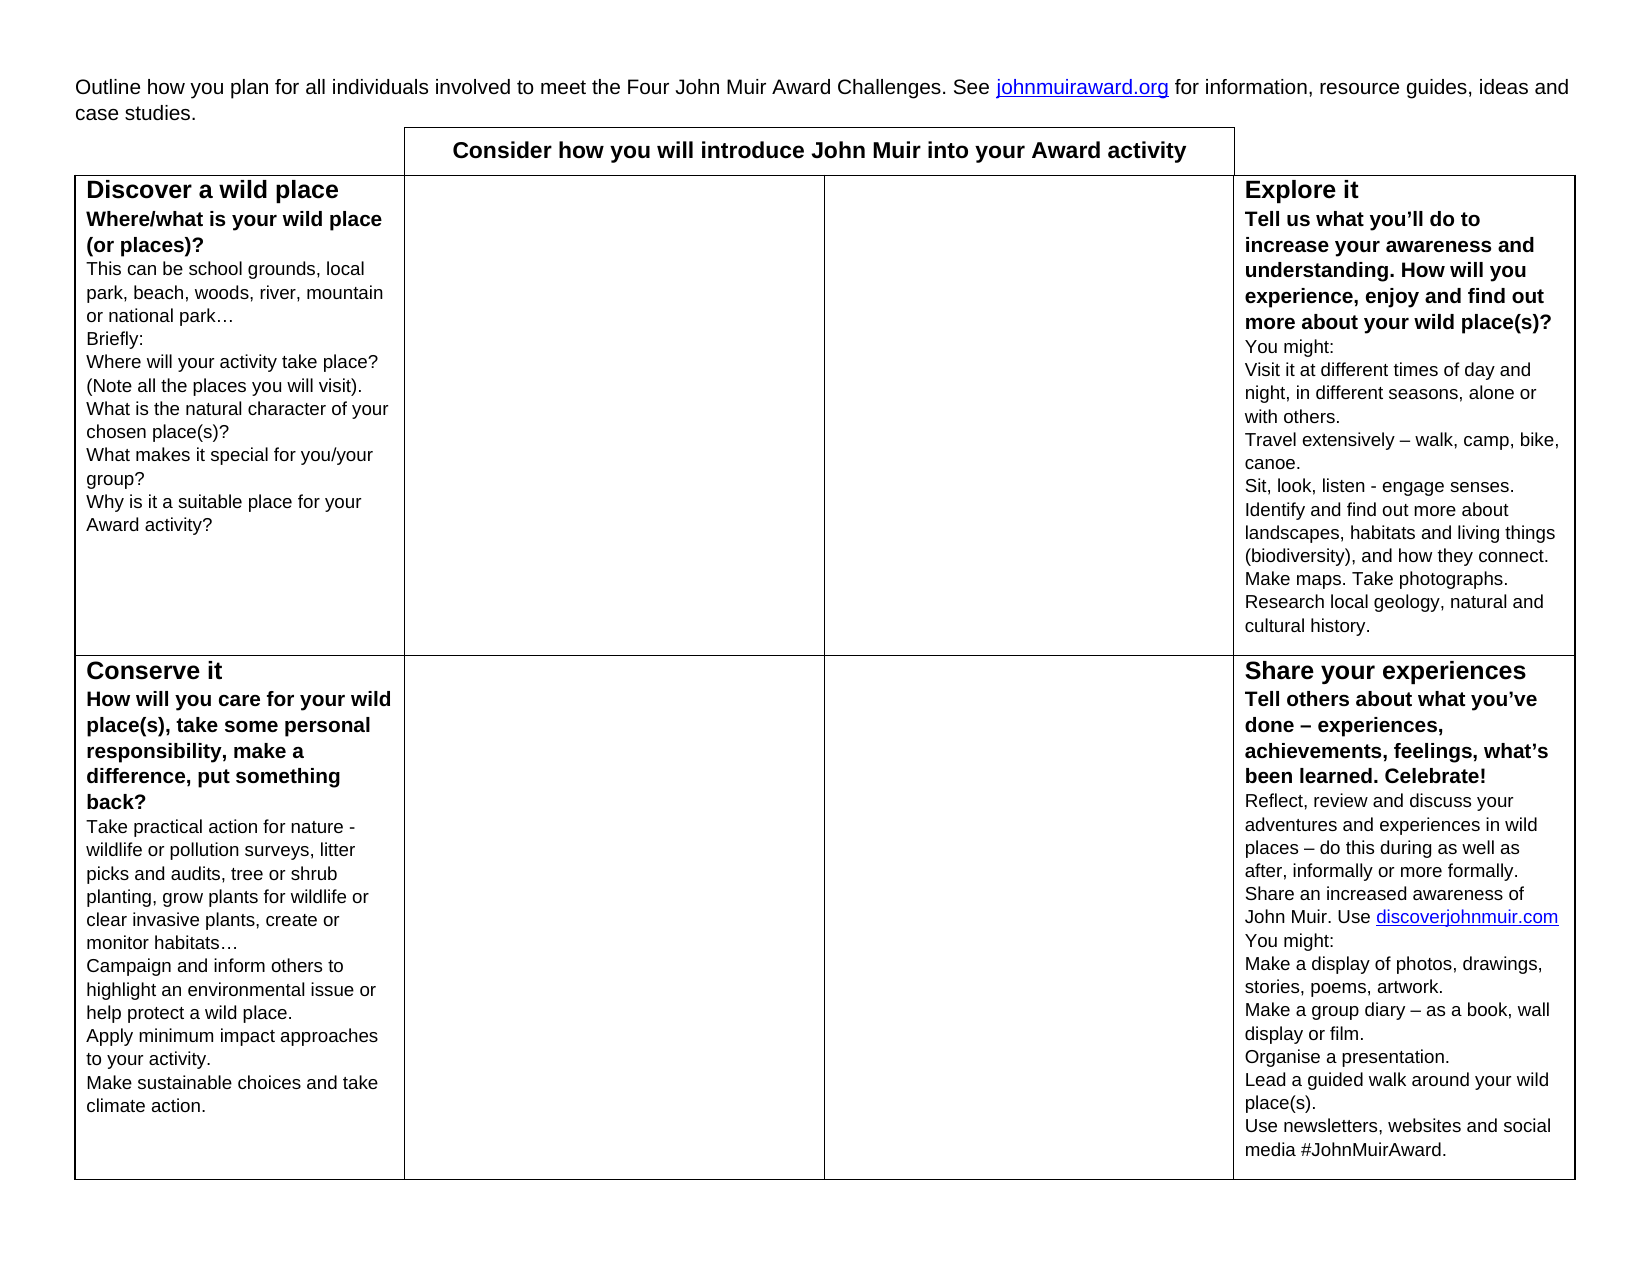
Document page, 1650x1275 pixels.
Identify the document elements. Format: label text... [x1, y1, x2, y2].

table_cell [405, 656, 824, 1179]
table_cell [825, 656, 1233, 1179]
table_cell [405, 176, 824, 655]
table_cell Share your experiences Tell others about what you’ve done – experiences, achievements, feelings, what’s been learned. Celebrate! Reflect, review and discuss your adventures and experiences in wild places – do this during as well as after, informally or more formally. Share an increased awareness of John Muir. Use discoverjohnmuir.com You might: Make a display of photos, drawings, stories, poems, artwork. Make a group diary – as a book, wall display or film. Organise a presentation. Lead a guided walk around your wild place(s). Use newsletters, websites and social media #JohnMuirAward. [1234, 656, 1574, 1179]
table_cell Discover a wild place Where/what is your wild place (or places)? This can be school grounds, local park, beach, woods, river, mountain or national park… Briefly: Where will your activity take place? (Note all the places you will visit). What is the natural character of your chosen place(s)? What makes it special for you/your group? Why is it a suitable place for your Award activity? [76, 176, 404, 655]
table_cell Conserve it How will you care for your wild place(s), take some personal responsibility, make a difference, put something back? Take practical action for nature - wildlife or pollution surveys, litter picks and audits, tree or shrub planting, grow plants for wildlife or clear invasive plants, create or monitor habitats… Campaign and inform others to highlight an environmental issue or help protect a wild place. Apply minimum impact approaches to your activity. Make sustainable choices and take climate action. [76, 656, 404, 1179]
table_cell Explore it Tell us what you’ll do to increase your awareness and understanding. How will you experience, enjoy and find out more about your wild place(s)? You might: Visit it at different times of day and night, in different seasons, alone or with others. Travel extensively – walk, camp, bike, canoe. Sit, look, listen - engage senses. Identify and find out more about landscapes, habitats and living things (biodiversity), and how they connect. Make maps. Take photographs. Research local geology, natural and cultural history. [1234, 176, 1574, 655]
table_cell [825, 176, 1233, 655]
text Outline how you plan for all individuals involved to meet the Four John Muir Award Challenges. See johnmuiraward.org for information, resource guides, ideas and case studies. [75, 75, 1575, 125]
table_header Consider how you will introduce John Muir into your Award activity [405, 128, 1234, 174]
